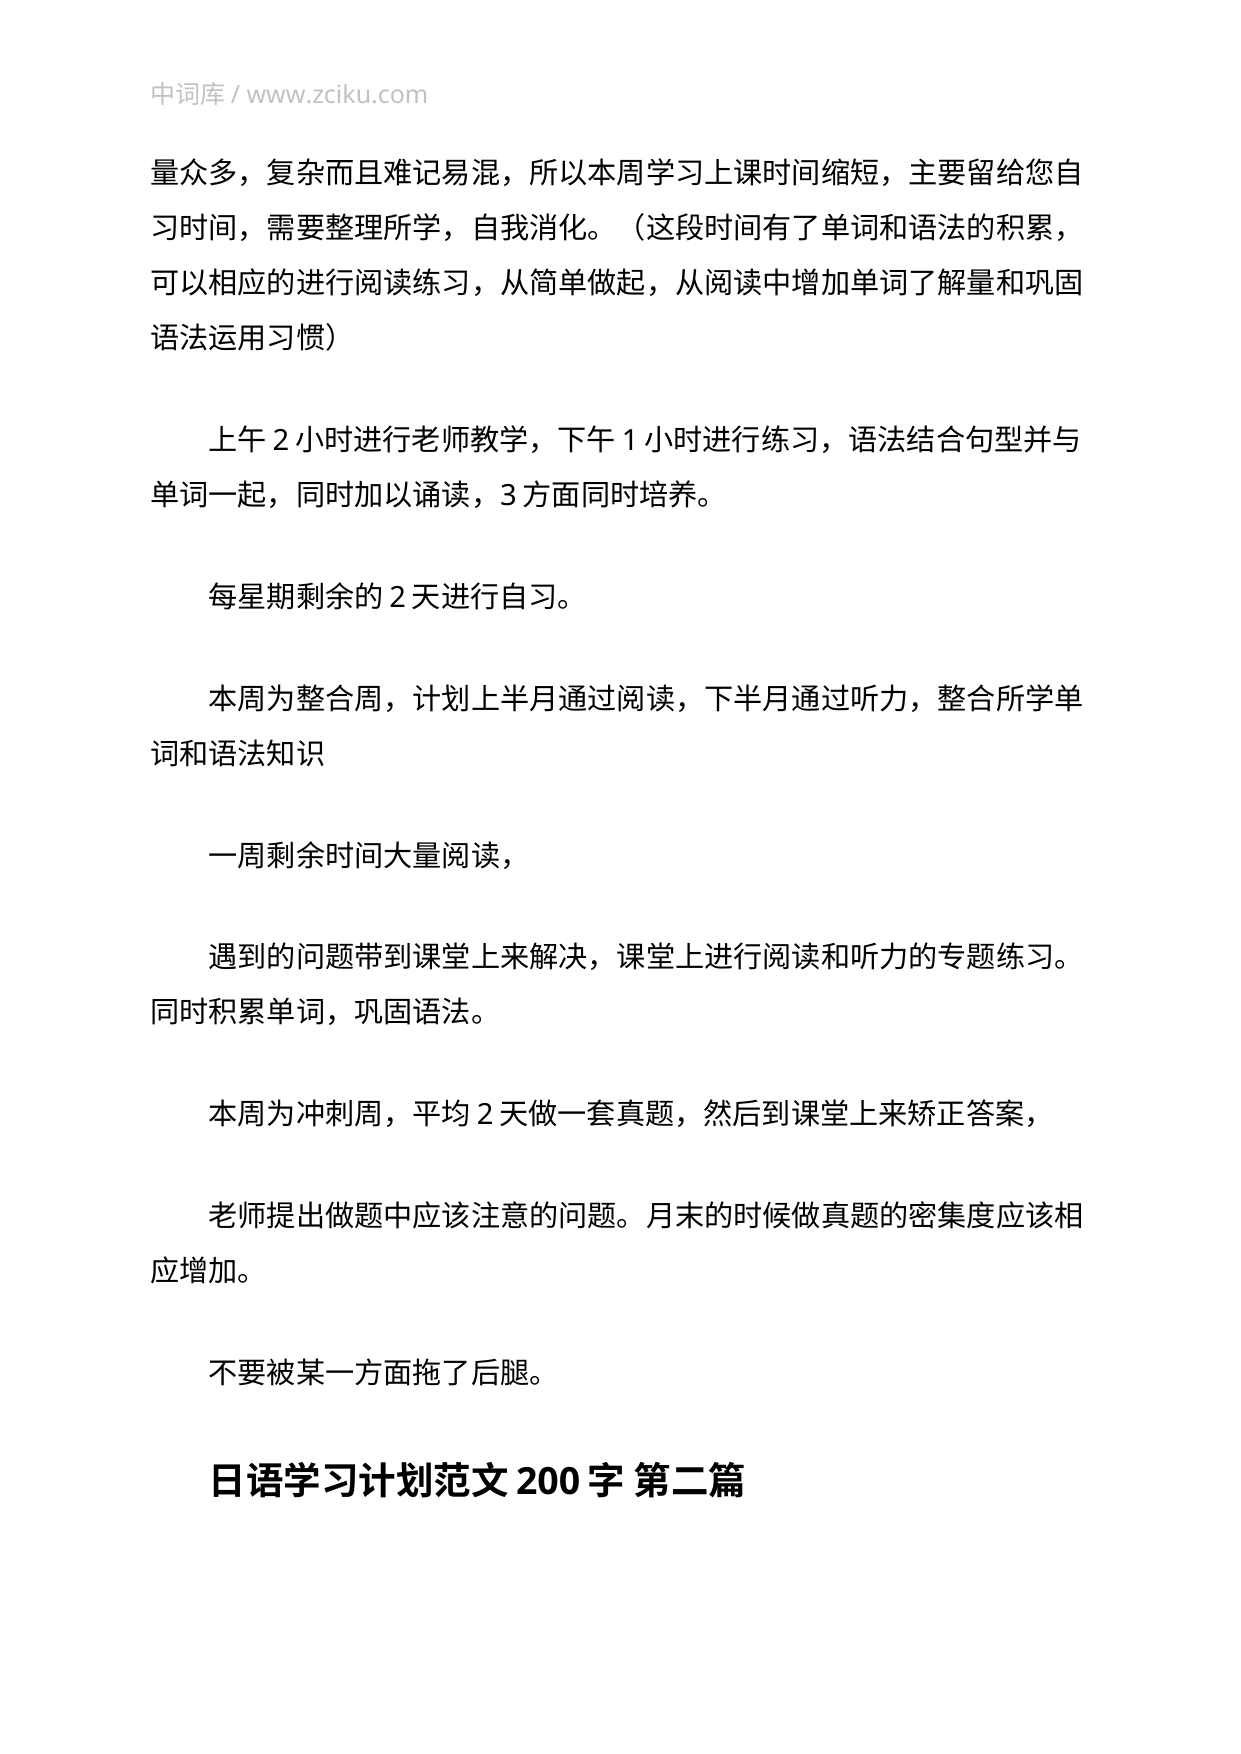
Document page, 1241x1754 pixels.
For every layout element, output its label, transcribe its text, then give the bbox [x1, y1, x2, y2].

text 本周为整合周，计划上半月通过阅读，下半月通过听力，整合所学单词和语法知识 [150, 675, 1090, 773]
text 日语学习计划范文200字 第二篇 [150, 1451, 1090, 1505]
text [150, 150, 1090, 357]
text 本周为冲刺周，平均2天做一套真题，然后到课堂上来矫正答案， [150, 1091, 1090, 1133]
text 一周剩余时间大量阅读， [150, 832, 1090, 874]
text 老师提出做题中应该注意的问题。月末的时候做真题的密集度应该相应增加。 [150, 1192, 1090, 1290]
text 不要被某一方面拖了后腿。 [150, 1349, 1090, 1391]
text 上午2小时进行老师教学，下午1小时进行练习，语法结合句型并与单词一起，同时加以诵读，3方面同时培养。 [150, 416, 1090, 514]
text 每星期剩余的2天进行自习。 [150, 573, 1090, 616]
text 遇到的问题带到课堂上来解决，课堂上进行阅读和听力的专题练习。同时积累单词，巩固语法。 [150, 934, 1090, 1031]
